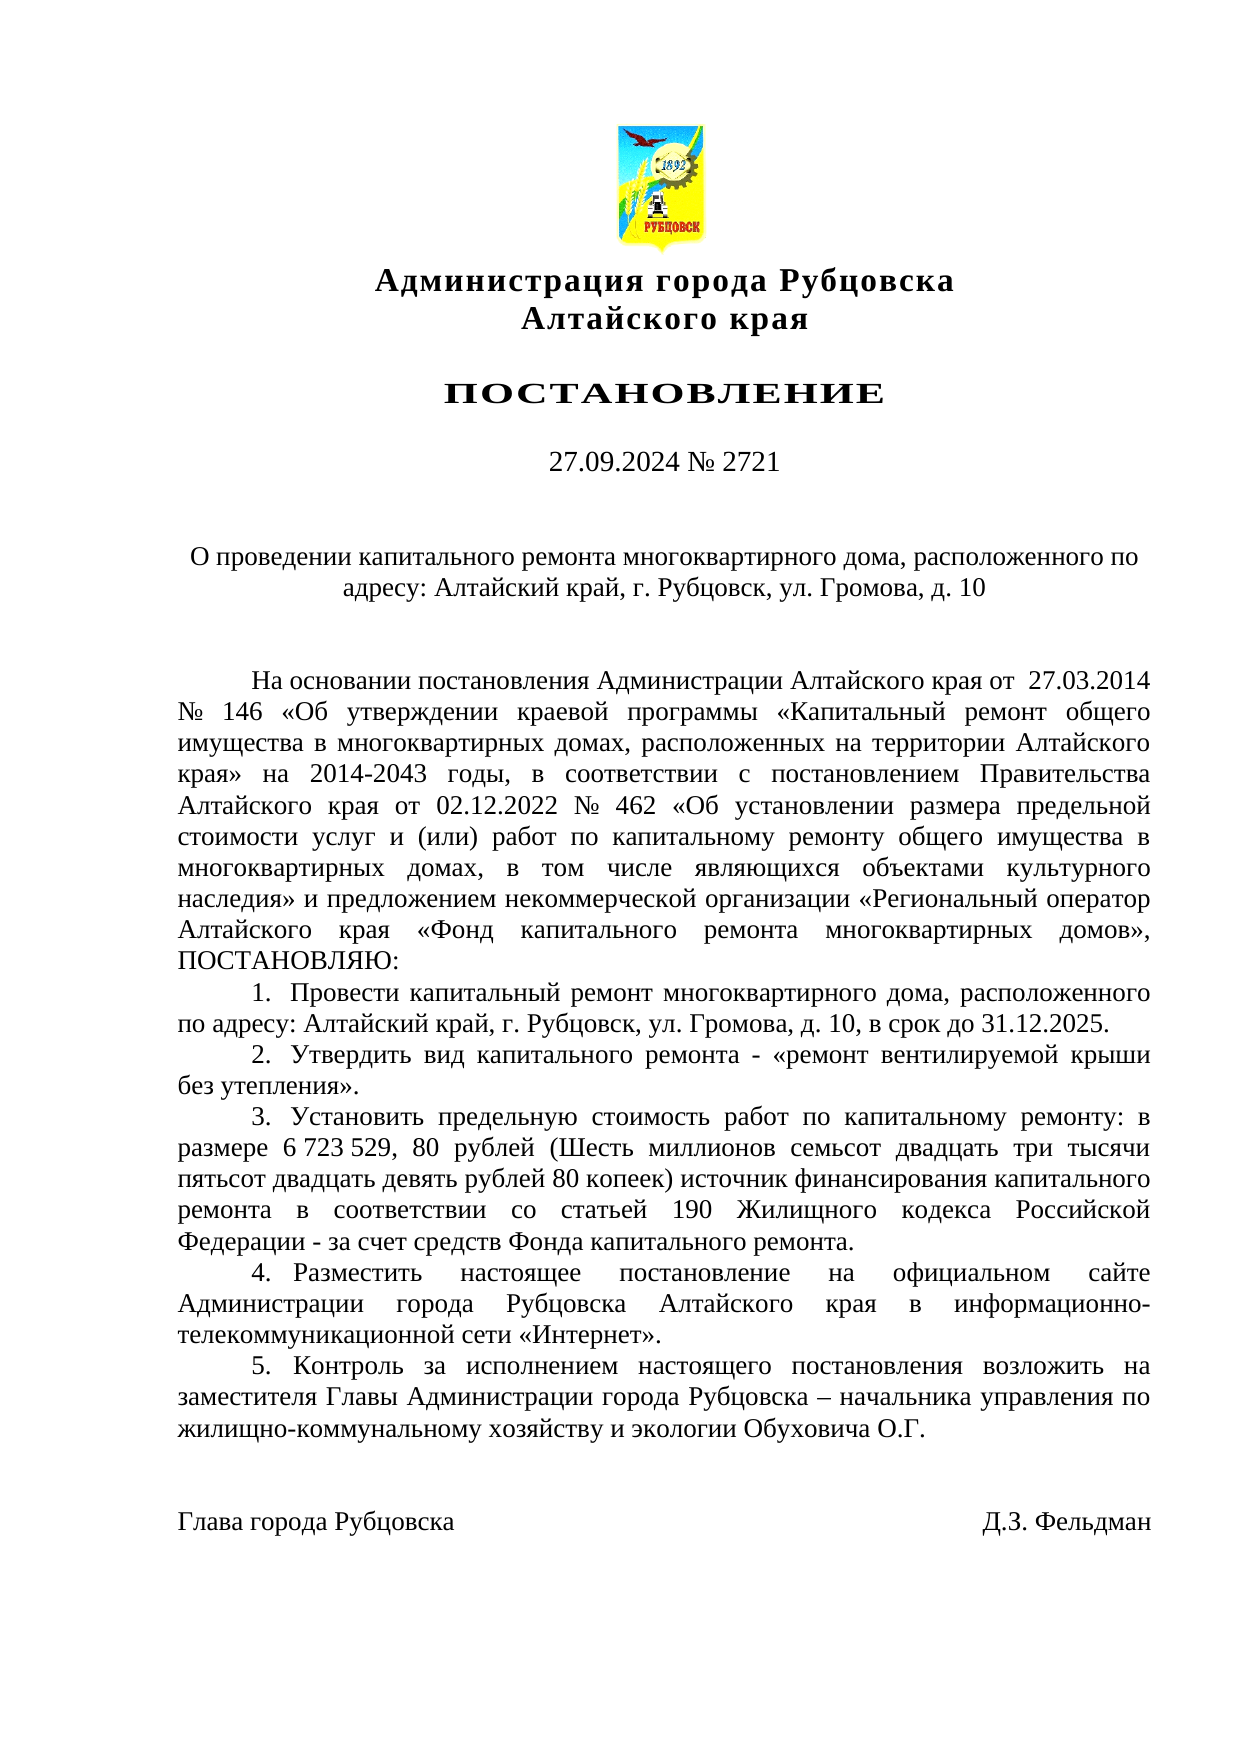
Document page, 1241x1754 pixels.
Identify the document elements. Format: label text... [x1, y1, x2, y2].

text Алтайского края [177, 299, 1152, 337]
text Администрация города Рубцовска [177, 260, 1152, 299]
text О проведении капитального ремонта многоквартирного дома, расположенного по адресу: Алтайский край, г. Рубцовск, ул. Громова, д. 10 [177, 539, 1152, 602]
list Утвердить вид капитального ремонта - «ремонт вентилируемой крыши без утепления». [177, 1038, 1152, 1100]
text ПОСТАНОВЛЕНИЕ [177, 377, 1152, 410]
list Установить предельную стоимость работ по капитальному ремонту: в размере 6 723 529, 80 рублей (Шесть миллионов семьсот двадцать три тысячи пятьсот двадцать девять рублей 80 копеек) источник финансирования капитального ремонта в соответствии со статьей 190 Жилищного кодекса Российской Федерации - за счет средств Фонда капитального ремонта. [177, 1100, 1152, 1256]
text 27.09.2024 № 2721 [177, 444, 1152, 477]
text Глава города Рубцовска Д.З. Фельдман [177, 1505, 1152, 1536]
list Контроль за исполнением настоящего постановления возложить на заместителя Главы Администрации города Рубцовска – начальника управления по жилищно-коммунальному хозяйству и экологии Обуховича О.Г. [177, 1349, 1152, 1443]
list Разместить настоящее постановление на официальном сайте Администрации города Рубцовска Алтайского края в информационно-телекоммуникационной сети «Интернет». [177, 1256, 1152, 1349]
list Провести капитальный ремонт многоквартирного дома, расположенного по адресу: Алтайский край, г. Рубцовск, ул. Громова, д. 10, в срок до 31.12.2025. [177, 976, 1152, 1038]
text На основании постановления Администрации Алтайского края от 27.03.2014 № 146 «Об утверждении краевой программы «Капитальный ремонт общего имущества в многоквартирных домах, расположенных на территории Алтайского края» на 2014-2043 годы, в соответствии с постановлением Правительства Алтайского края от 02.12.2022 № 462 «Об установлении размера предельной стоимости услуг и (или) работ по капитальному ремонту общего имущества в многоквартирных домах, в том числе являющихся объектами культурного наследия» и предложением некоммерческой организации «Региональный оператор Алтайского края «Фонд капитального ремонта многоквартирных домов», ПОСТАНОВЛЯЮ: [177, 664, 1152, 976]
